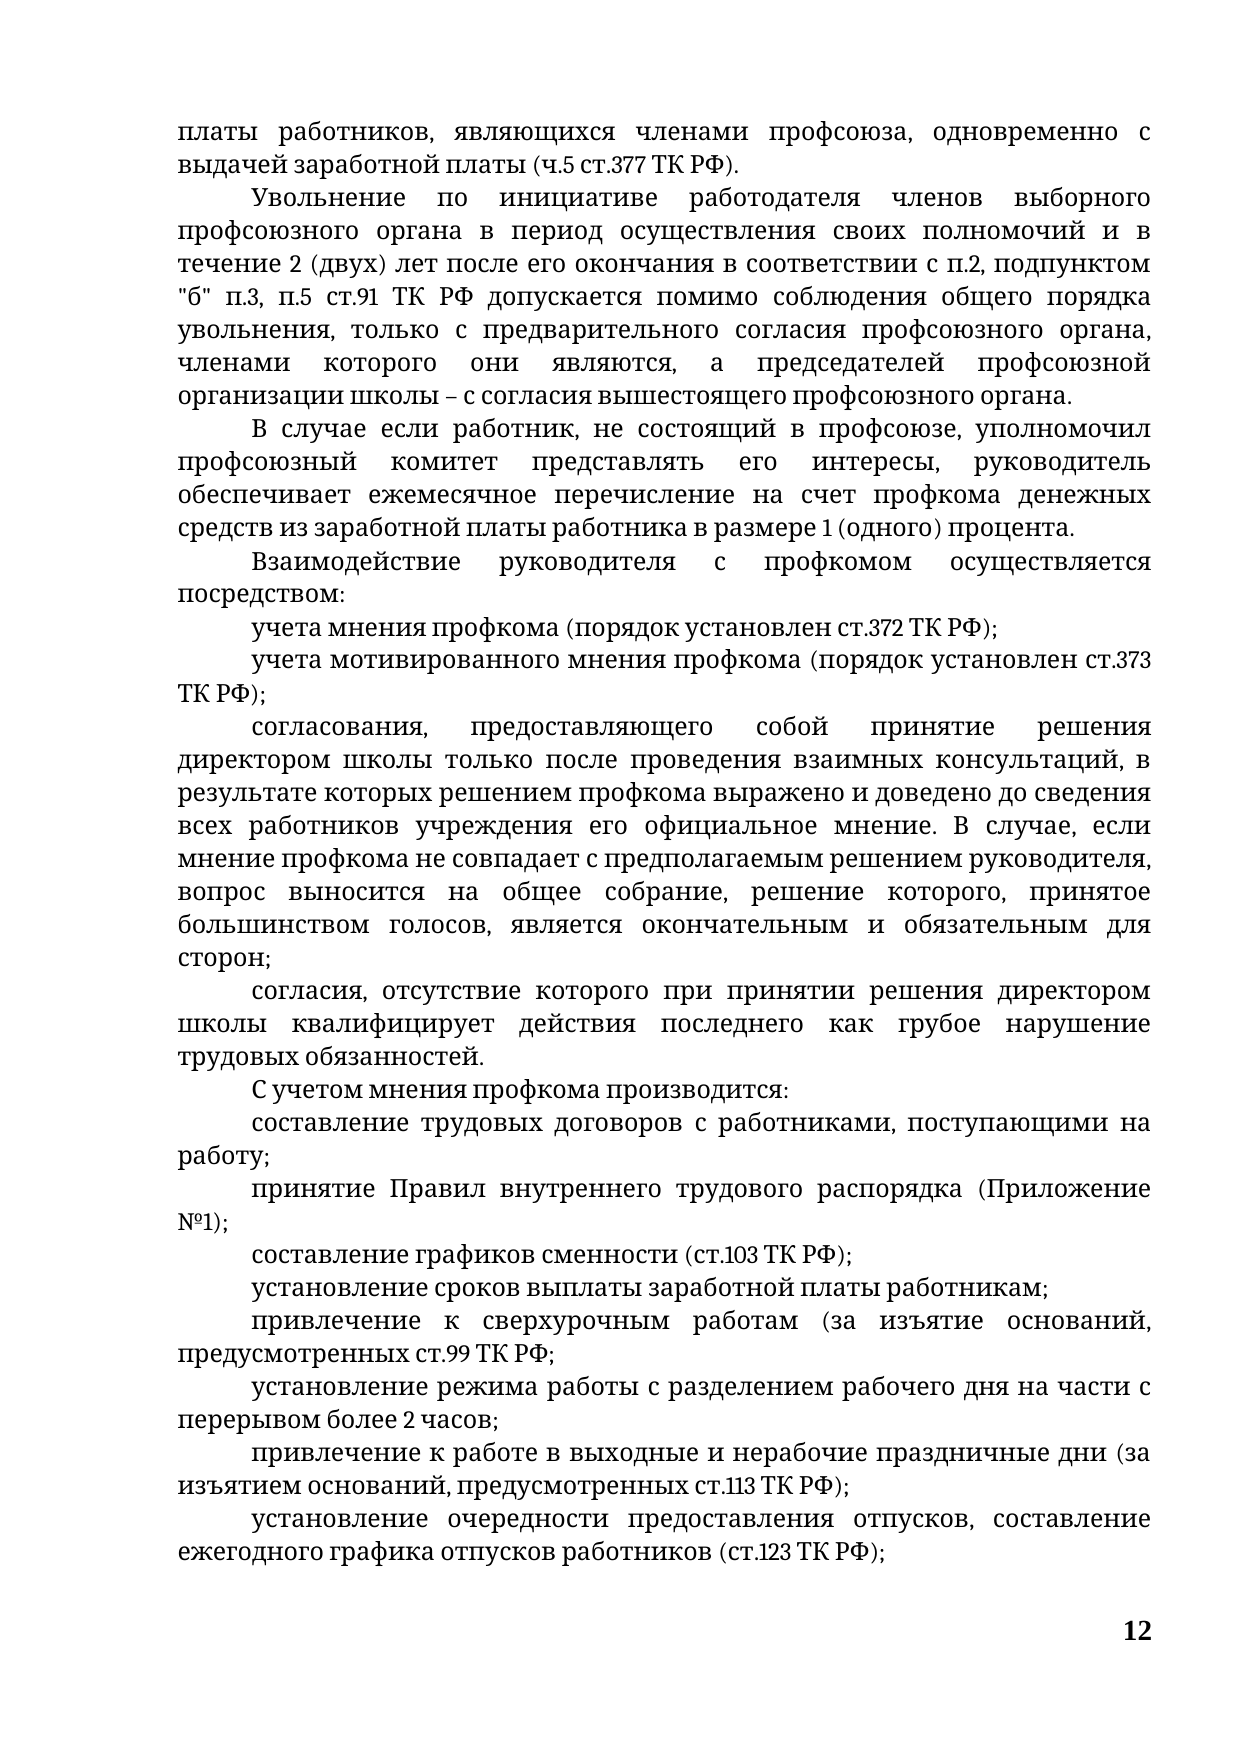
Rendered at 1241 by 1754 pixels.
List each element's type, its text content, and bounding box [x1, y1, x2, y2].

text В случае если работник, не состоящий в профсоюзе, уполномочил профсоюзный комитет представлять его интересы, руководитель обеспечивает ежемесячное перечисление на счет профкома денежных средств из заработной платы работника в размере 1 (одного) процента. [177, 415, 1152, 543]
text Увольнение по инициативе работодателя членов выборного профсоюзного органа в период осуществления своих полномочий и в течение 2 (двух) лет после его окончания в соответствии с п.2, подпунктом "б" п.3, п.5 ст.91 ТК РФ допускается помимо соблюдения общего порядка увольнения, только с предварительного согласия профсоюзного органа, членами которого они являются, а председателей профсоюзной организации школы – с согласия вышестоящего профсоюзного органа. [177, 184, 1152, 411]
text принятие Правил внутреннего трудового распорядка (Приложение №1); [177, 1175, 1152, 1237]
text составление трудовых договоров с работниками, поступающими на работу; [177, 1109, 1152, 1171]
text согласования, предоставляющего собой принятие решения директором школы только после проведения взаимных консультаций, в результате которых решением профкома выражено и доведено до сведения всех работников учреждения его официальное мнение. В случае, если мнение профкома не совпадает с предполагаемым решением руководителя, вопрос выносится на общее собрание, решение которого, принятое большинством голосов, является окончательным и обязательным для сторон; [177, 712, 1152, 972]
text С учетом мнения профкома производится: [177, 1076, 1152, 1104]
text составление графиков сменности (ст.103 ТК РФ); [177, 1241, 1152, 1269]
text согласия, отсутствие которого при принятии решения директором школы квалифицирует действия последнего как грубое нарушение трудовых обязанностей. [177, 977, 1152, 1071]
text привлечение к работе в выходные и нерабочие праздничные дни (за изъятием оснований, предусмотренных ст.113 ТК РФ); [177, 1439, 1152, 1501]
text Взаимодействие руководителя с профкомом осуществляется посредством: [177, 547, 1152, 609]
text установление сроков выплаты заработной платы работникам; [177, 1274, 1152, 1303]
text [177, 118, 1152, 180]
text установление режима работы с разделением рабочего дня на части с перерывом более 2 часов; [177, 1373, 1152, 1435]
text привлечение к сверхурочным работам (за изъятие оснований, предусмотренных ст.99 ТК РФ; [177, 1307, 1152, 1369]
text установление очередности предоставления отпусков, составление ежегодного графика отпусков работников (ст.123 ТК РФ); [177, 1505, 1152, 1567]
text учета мотивированного мнения профкома (порядок установлен ст.373 ТК РФ); [177, 646, 1152, 708]
text учета мнения профкома (порядок установлен ст.372 ТК РФ); [177, 613, 1152, 642]
